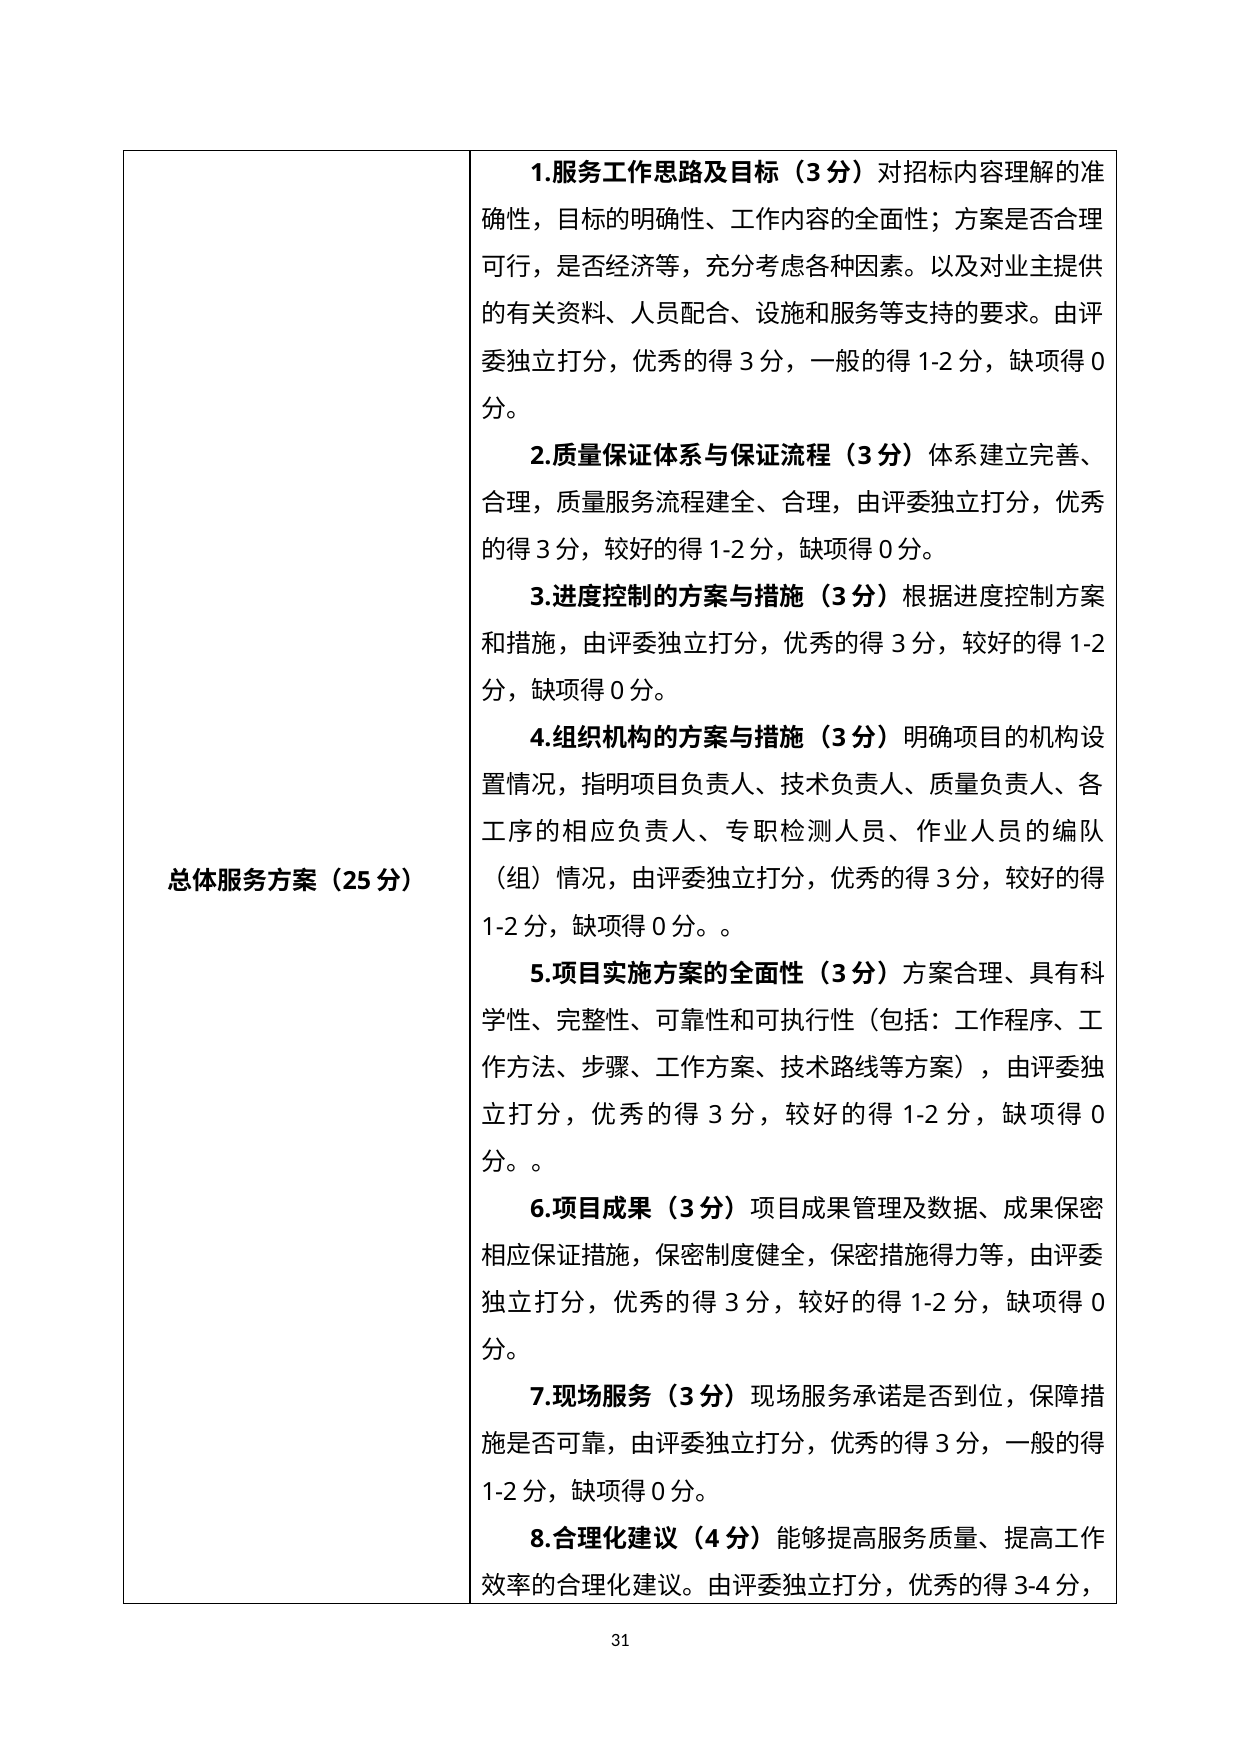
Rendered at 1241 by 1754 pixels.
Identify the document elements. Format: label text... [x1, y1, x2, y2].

table_cell 总体服务方案（25分） [124, 151, 469, 1603]
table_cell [471, 151, 1116, 1603]
